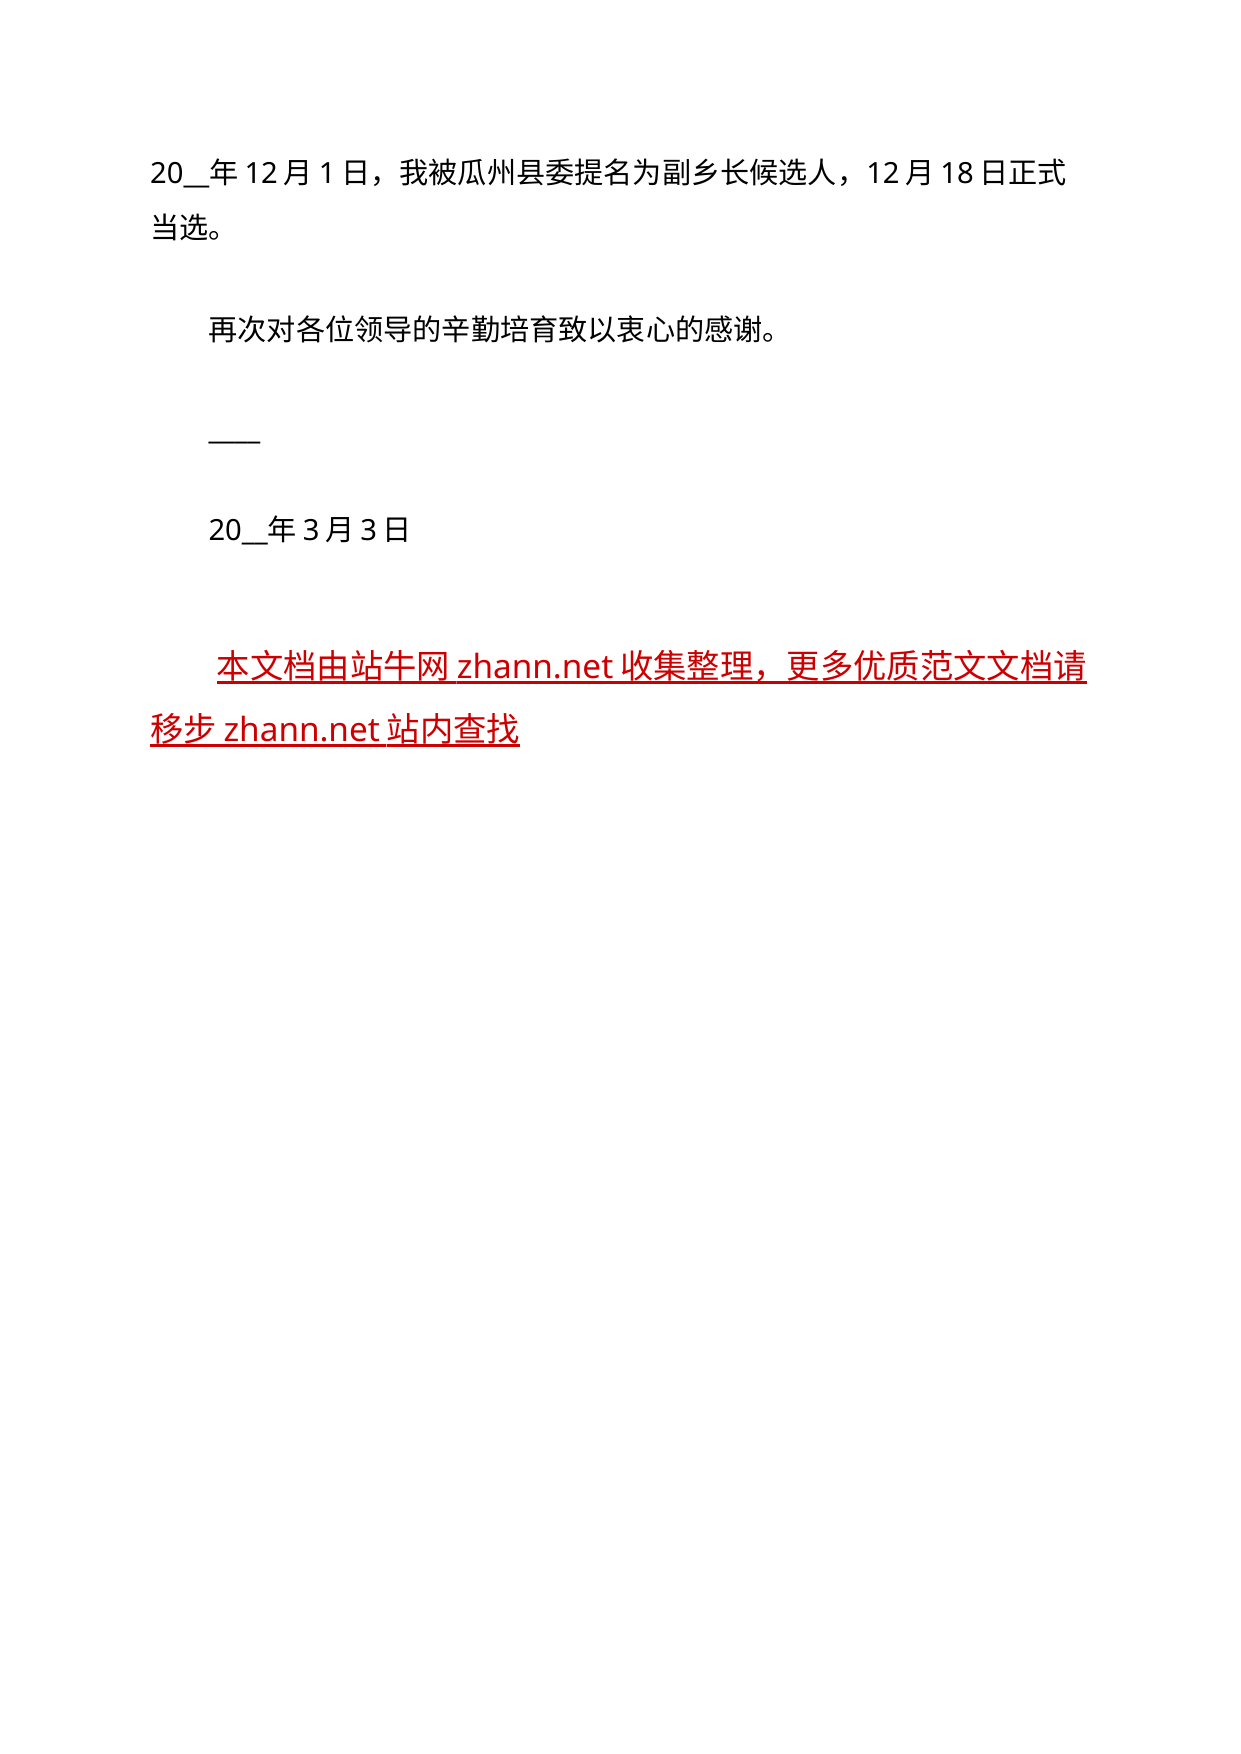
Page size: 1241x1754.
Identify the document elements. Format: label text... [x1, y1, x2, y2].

text 20__年3月3日 [150, 507, 1090, 549]
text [150, 150, 1090, 247]
text 本文档由站牛网zhann.net收集整理，更多优质范文文档请移步zhann.net站内查找 [150, 640, 1090, 751]
text ____ [150, 408, 1090, 448]
text 再次对各位领导的辛勤培育致以衷心的感谢。 [150, 307, 1090, 349]
